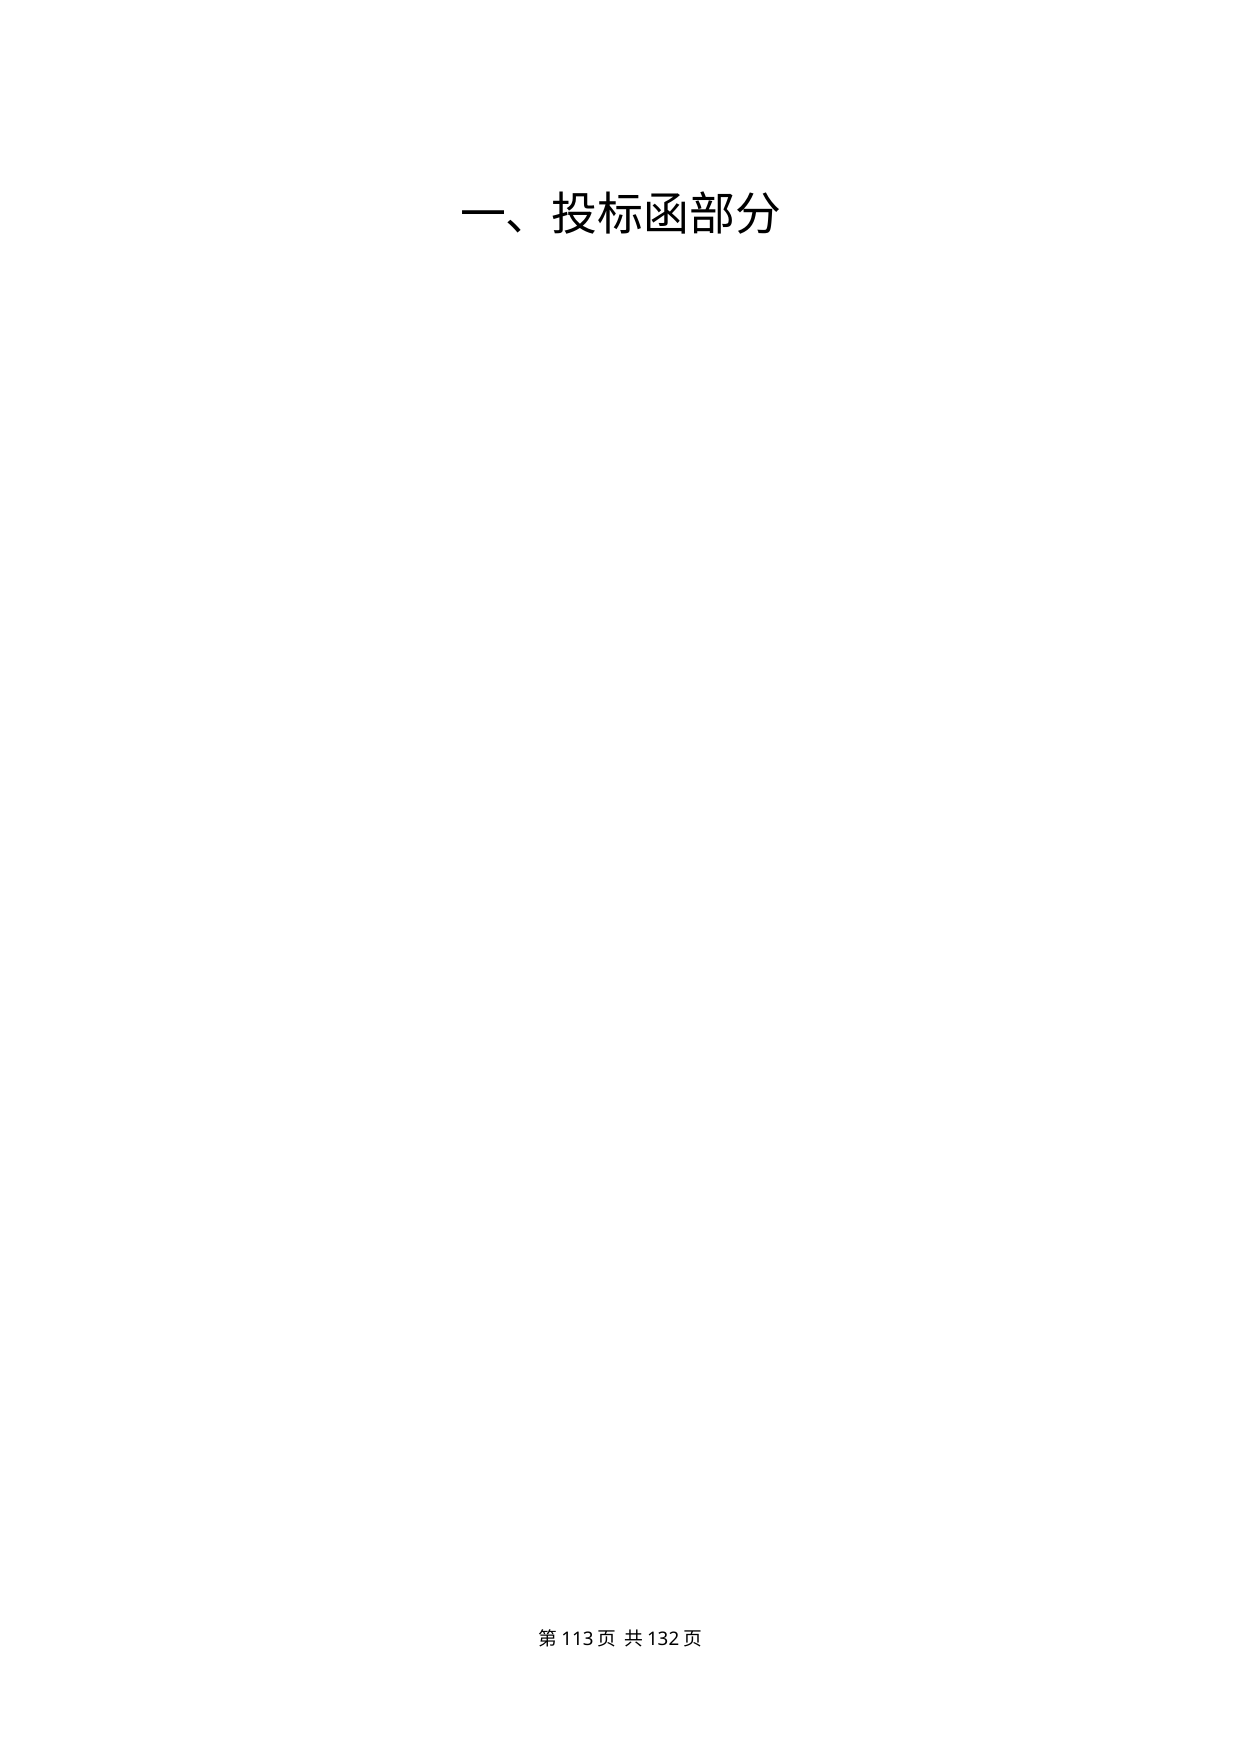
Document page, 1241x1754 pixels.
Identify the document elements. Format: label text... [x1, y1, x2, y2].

subtitle 一、投标函部分 [187, 177, 1053, 243]
